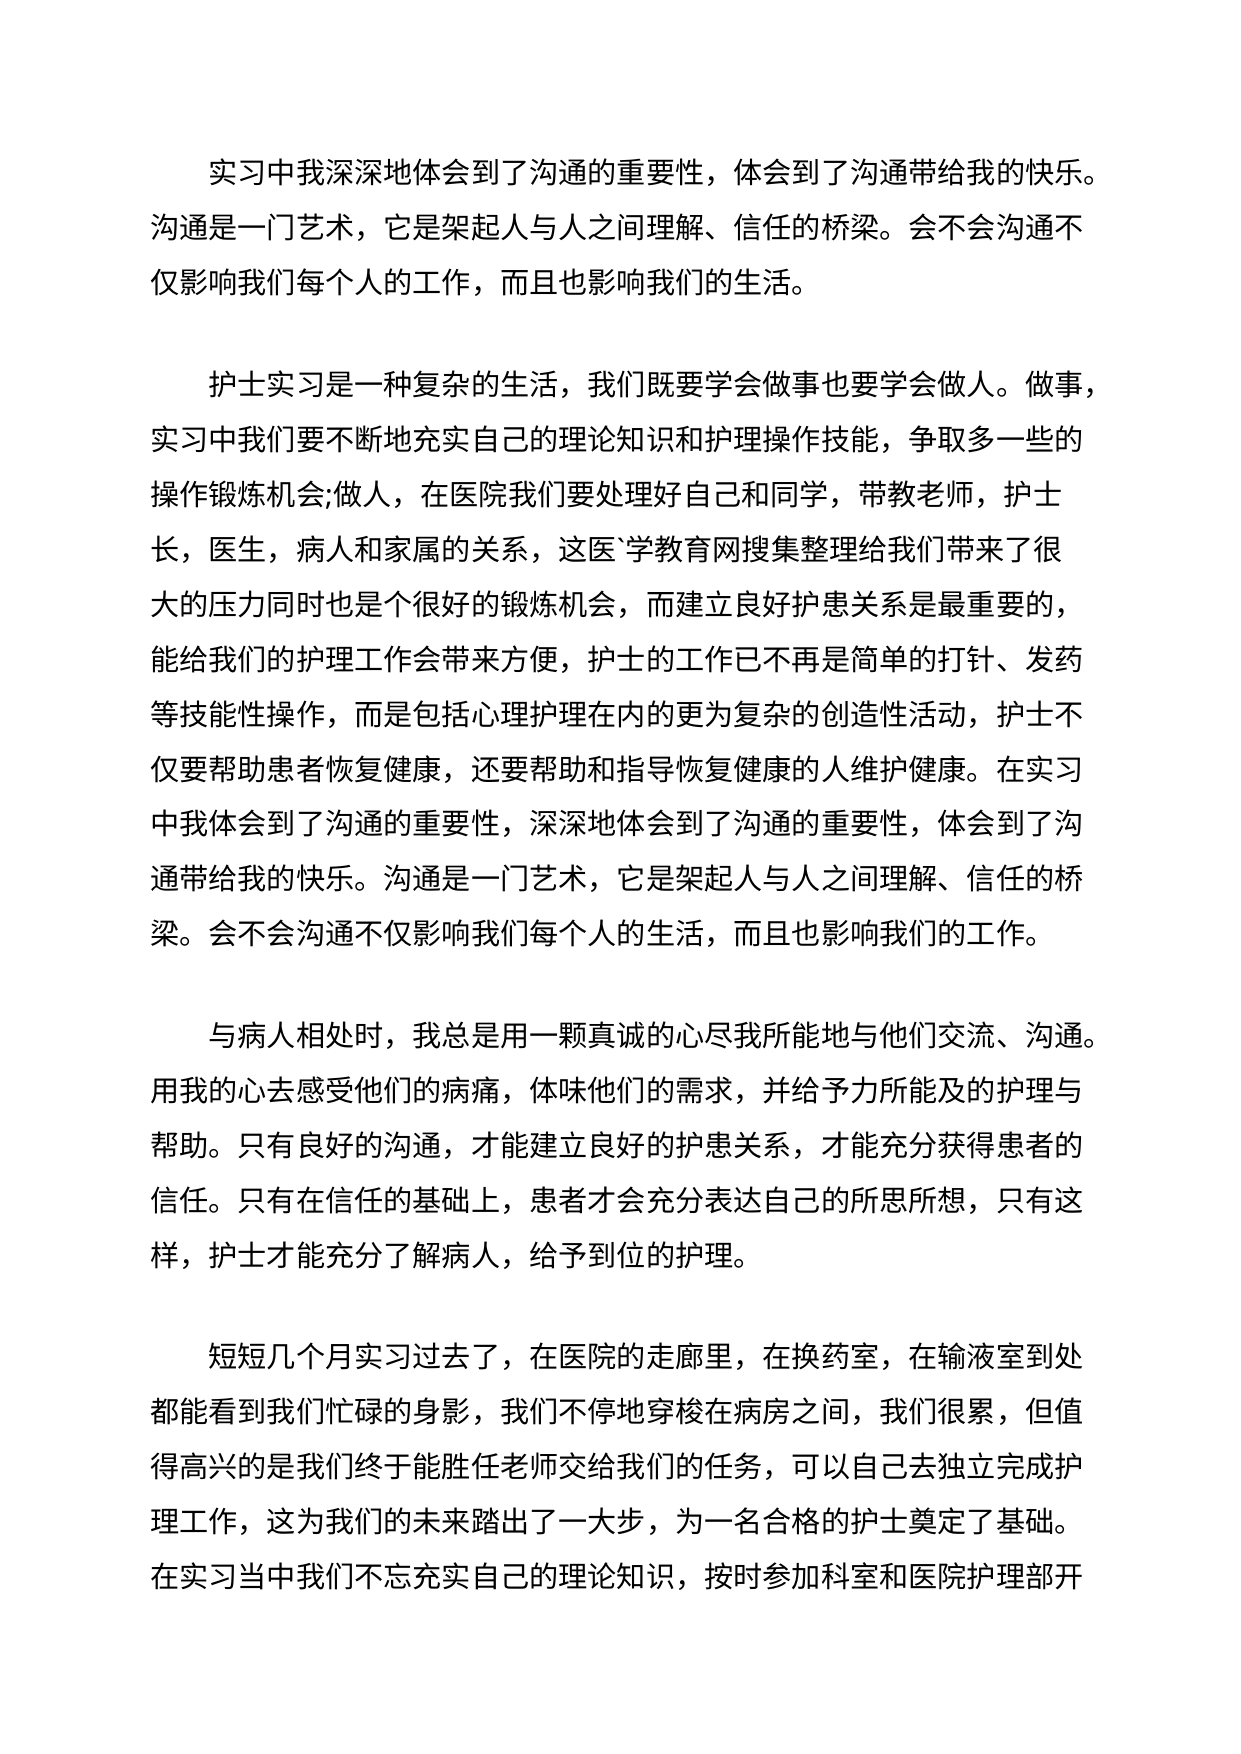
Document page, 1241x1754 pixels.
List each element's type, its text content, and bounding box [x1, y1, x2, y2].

text 实习中我深深地体会到了沟通的重要性，体会到了沟通带给我的快乐。沟通是一门艺术，它是架起人与人之间理解、信任的桥梁。会不会沟通不仅影响我们每个人的工作，而且也影响我们的生活。 [150, 150, 1090, 302]
text 护士实习是一种复杂的生活，我们既要学会做事也要学会做人。做事，实习中我们要不断地充实自己的理论知识和护理操作技能，争取多一些的操作锻炼机会;做人，在医院我们要处理好自己和同学，带教老师，护士长，医生，病人和家属的关系，这医`学教育网搜集整理给我们带来了很大的压力同时也是个很好的锻炼机会，而建立良好护患关系是最重要的，能给我们的护理工作会带来方便，护士的工作已不再是简单的打针、发药等技能性操作，而是包括心理护理在内的更为复杂的创造性活动，护士不仅要帮助患者恢复健康，还要帮助和指导恢复健康的人维护健康。在实习中我体会到了沟通的重要性，深深地体会到了沟通的重要性，体会到了沟通带给我的快乐。沟通是一门艺术，它是架起人与人之间理解、信任的桥梁。会不会沟通不仅影响我们每个人的生活，而且也影响我们的工作。 [150, 362, 1090, 953]
text 与病人相处时，我总是用一颗真诚的心尽我所能地与他们交流、沟通。用我的心去感受他们的病痛，体味他们的需求，并给予力所能及的护理与帮助。只有良好的沟通，才能建立良好的护患关系，才能充分获得患者的信任。只有在信任的基础上，患者才会充分表达自己的所思所想，只有这样，护士才能充分了解病人，给予到位的护理。 [150, 1012, 1090, 1274]
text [150, 1334, 1090, 1596]
